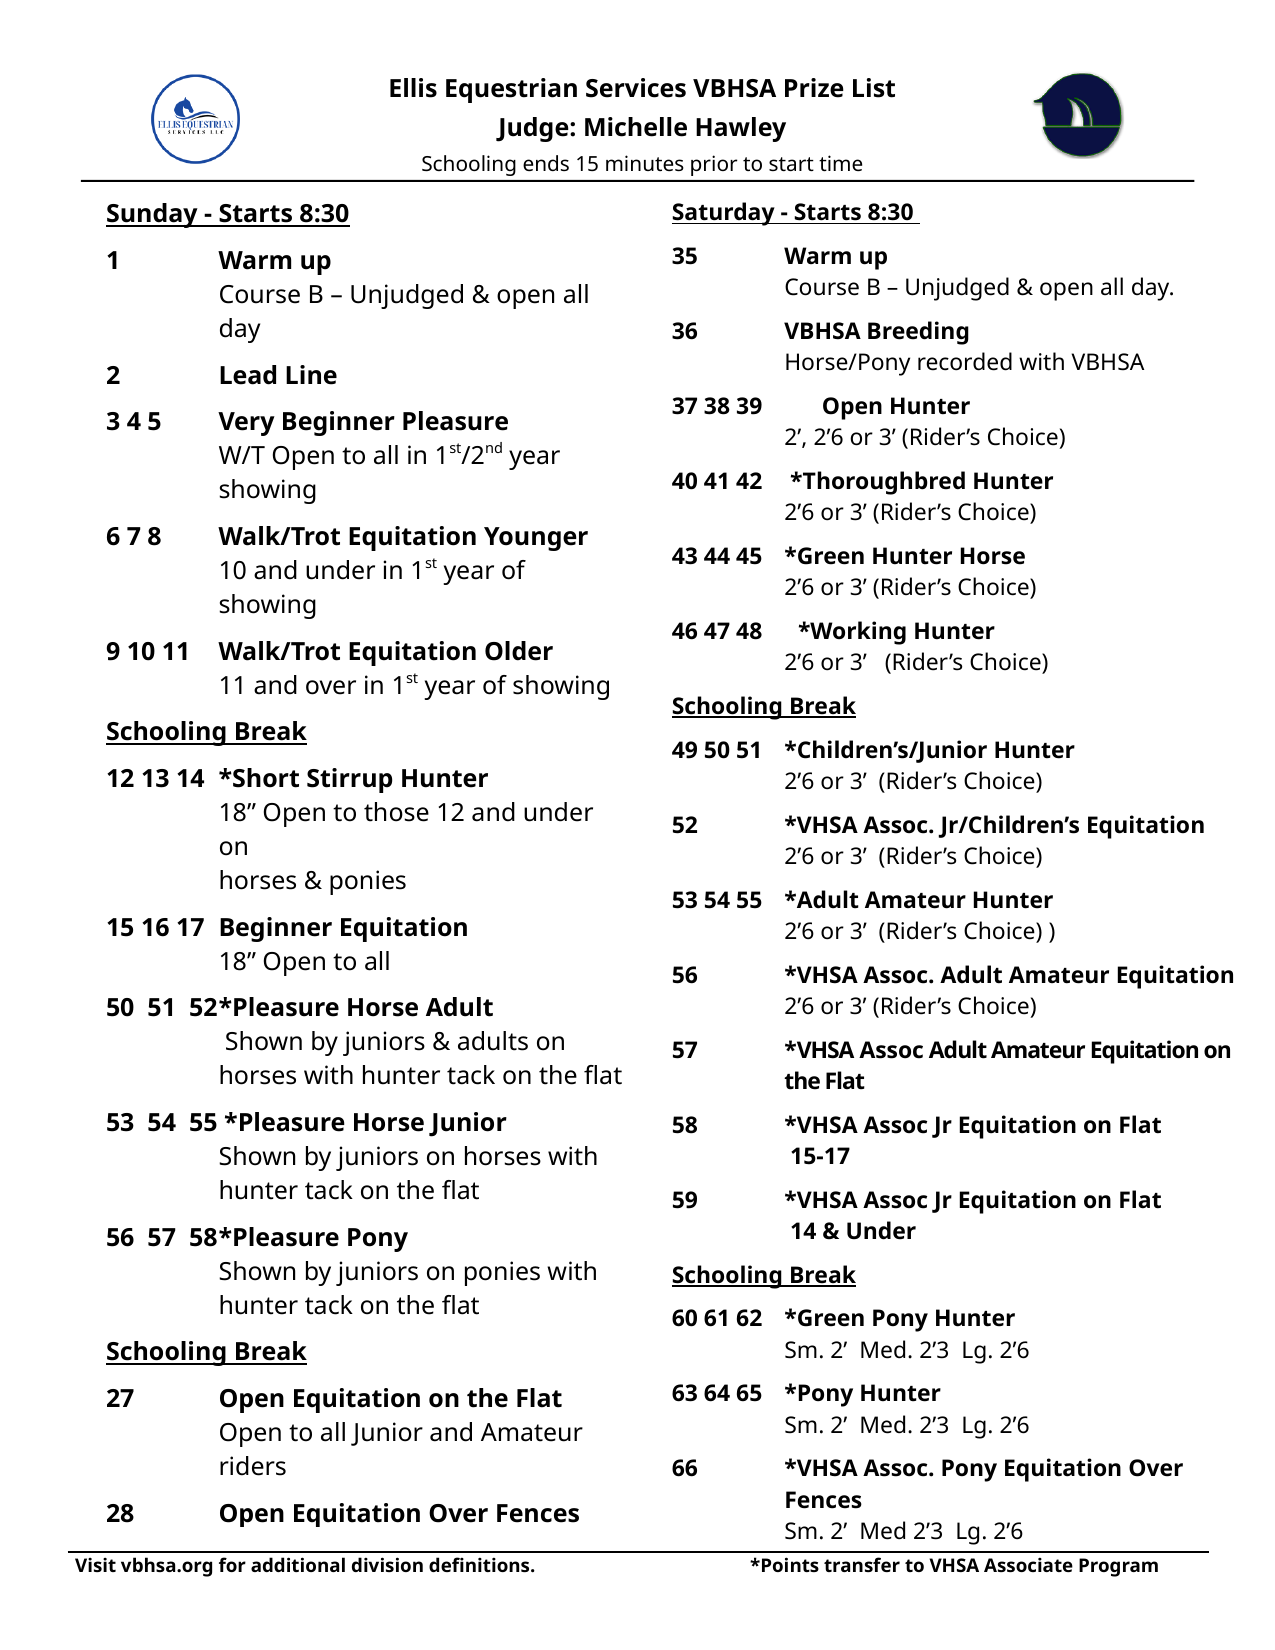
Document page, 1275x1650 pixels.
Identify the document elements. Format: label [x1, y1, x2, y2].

picture [142, 73, 250, 165]
picture [1031, 70, 1125, 159]
